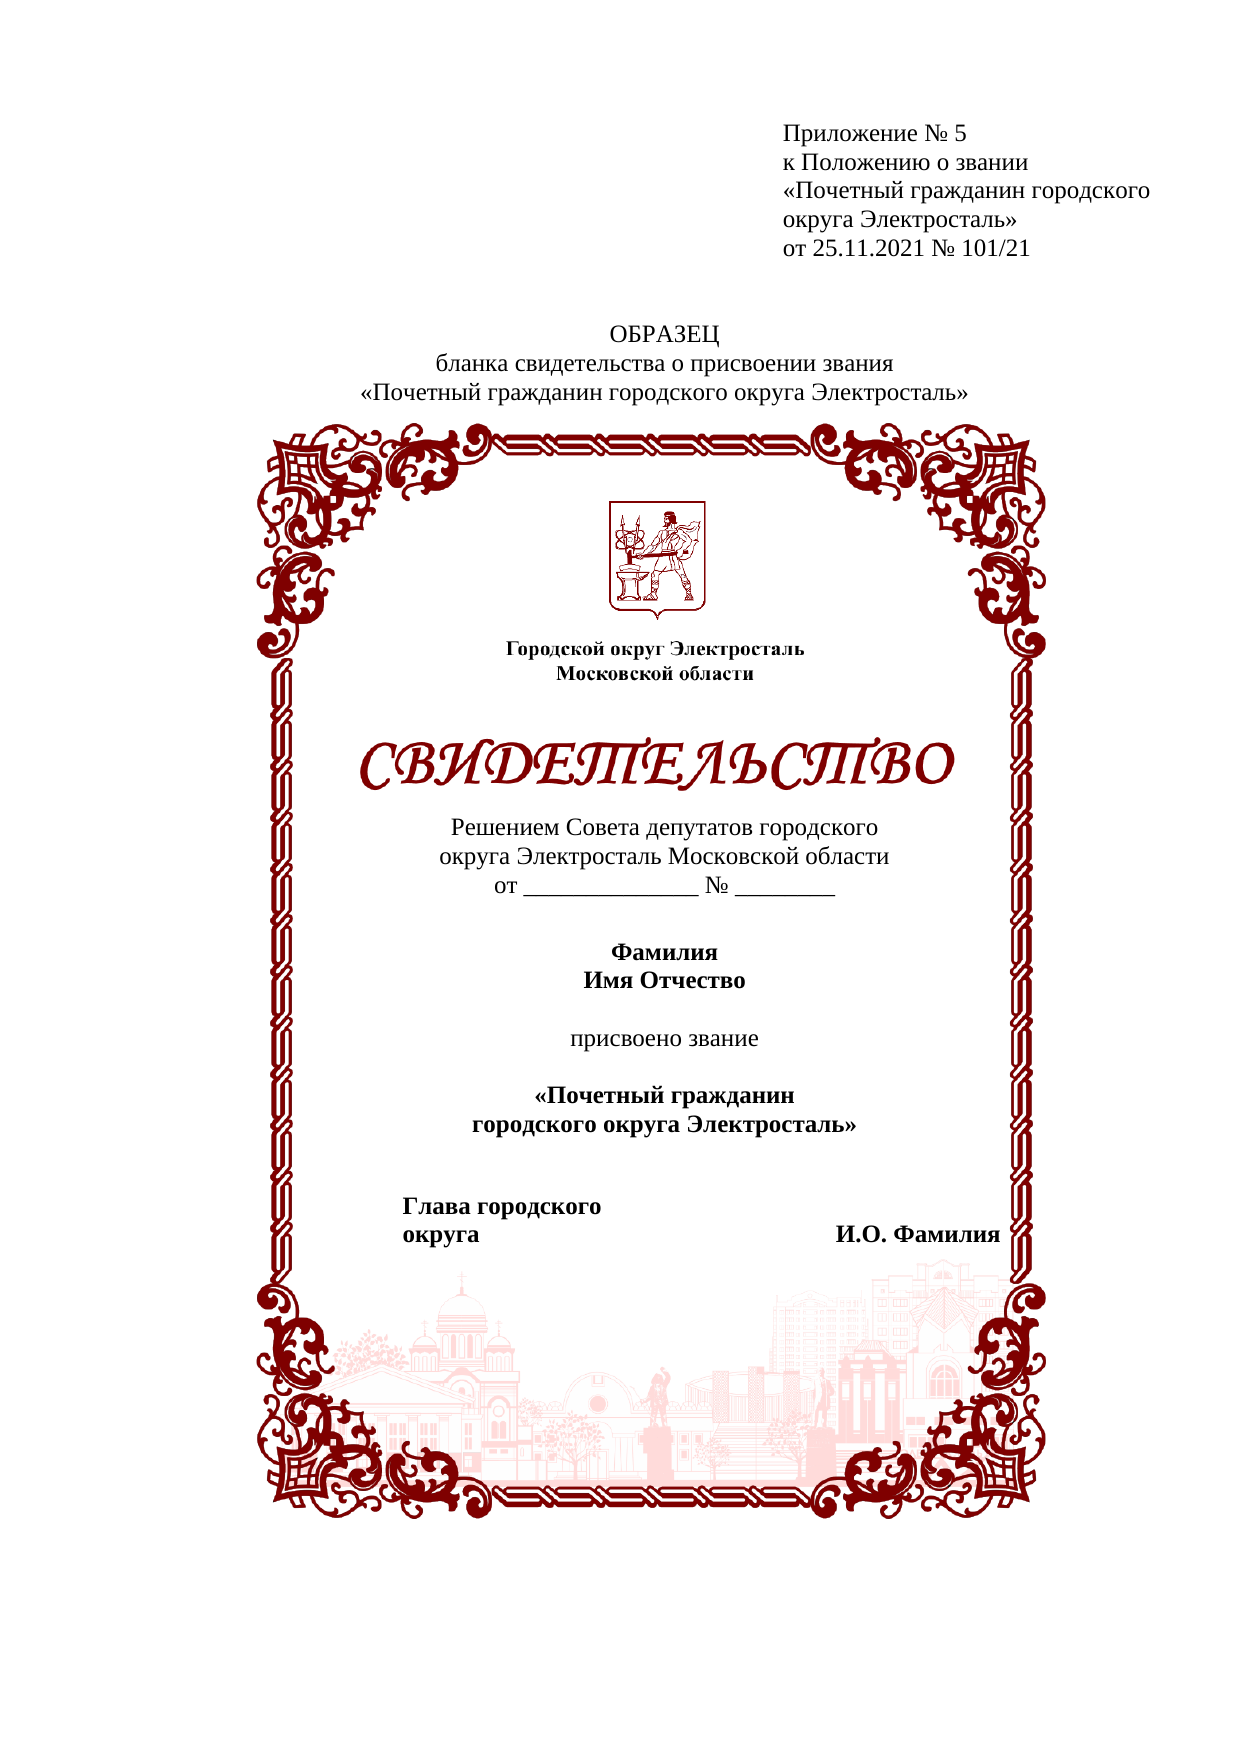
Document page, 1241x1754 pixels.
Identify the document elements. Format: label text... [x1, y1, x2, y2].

picture [253, 1052, 1048, 1081]
text к Положению о звании [783, 147, 1152, 176]
text округа Электросталь» [783, 204, 1152, 233]
text «Почетный гражданин городского округа Электросталь» [177, 377, 1152, 406]
text от 25.11.2021 № 101/21 [783, 233, 1152, 262]
picture [253, 418, 1048, 812]
text бланка свидетельства о присвоении звания [177, 348, 1152, 377]
text от ______________ № ________ [177, 870, 1152, 898]
text ОБРАЗЕЦ [177, 319, 1152, 348]
picture [253, 1248, 1048, 1523]
text Глава городского округа И.О. Фамилия [177, 1191, 1152, 1248]
text Приложение № 5 [783, 118, 1152, 147]
text Имя Отчество [177, 966, 1152, 994]
text Решением Совета депутатов городского округа Электросталь Московской области [177, 812, 1152, 870]
picture [253, 898, 1048, 937]
picture [253, 1138, 1048, 1191]
text Фамилия [177, 937, 1152, 966]
text «Почетный гражданин городского округа Электросталь» [177, 1081, 1152, 1138]
text «Почетный гражданин городского [783, 176, 1152, 204]
picture [253, 994, 1048, 1023]
text присвоено звание [177, 1023, 1152, 1052]
